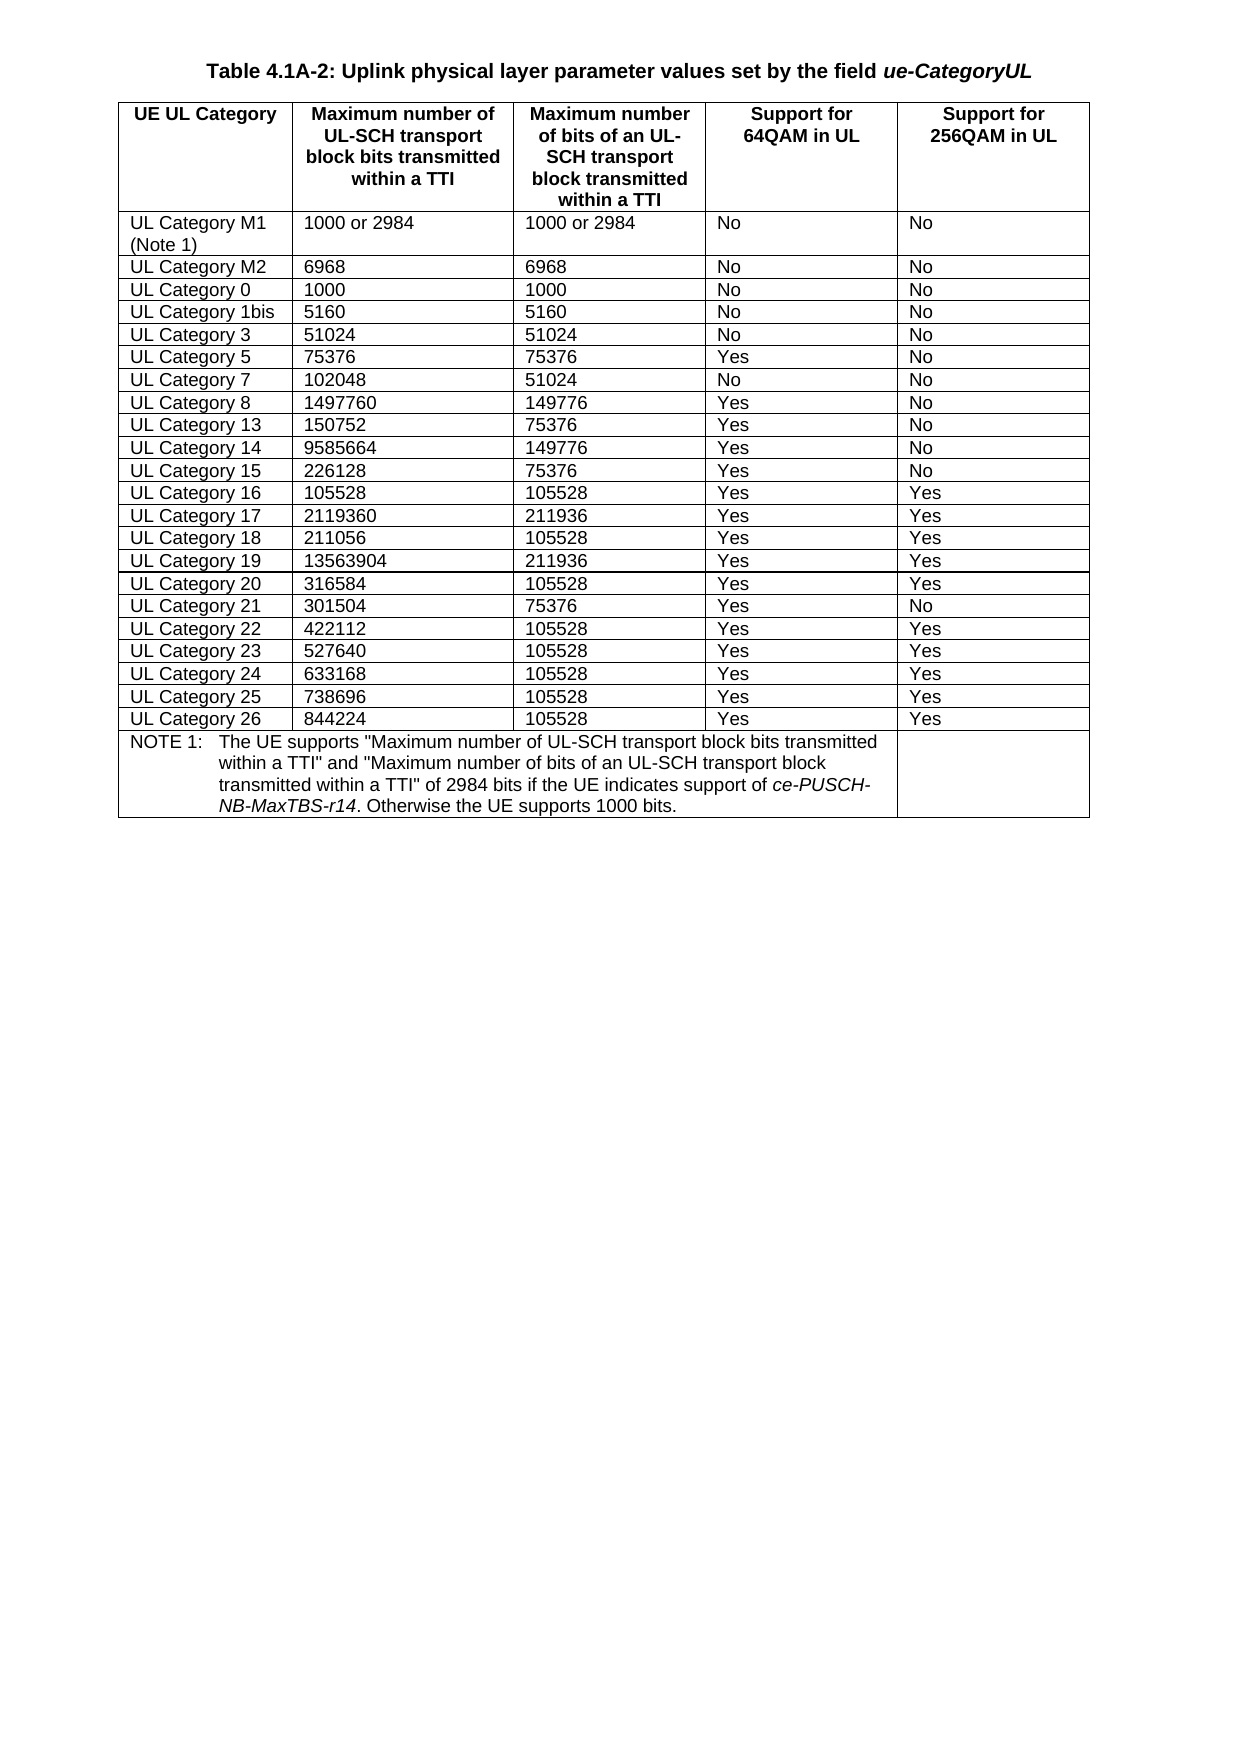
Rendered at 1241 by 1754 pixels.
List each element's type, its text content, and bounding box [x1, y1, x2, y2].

table_cell 149776 [514, 437, 705, 458]
table_cell UL Category M2 [119, 256, 292, 277]
table_cell UL Category 22 [119, 618, 292, 639]
table_cell 75376 [514, 459, 705, 481]
table_cell 316584 [293, 573, 513, 594]
table_cell Yes [706, 685, 897, 707]
table_cell 75376 [514, 595, 705, 617]
table_cell No [898, 414, 1089, 436]
table_cell 422112 [293, 618, 513, 639]
table_cell Yes [706, 459, 897, 481]
table_cell No [898, 279, 1089, 300]
table_cell No [706, 324, 897, 345]
table_cell Yes [706, 618, 897, 639]
table_cell No [898, 595, 1089, 617]
table_cell Yes [706, 550, 897, 571]
table_header Support for 64QAM in UL [706, 103, 897, 211]
table_cell Yes [706, 663, 897, 684]
table_cell 51024 [514, 369, 705, 391]
table_cell No [898, 301, 1089, 323]
table_cell 105528 [514, 618, 705, 639]
table_cell Yes [706, 708, 897, 729]
table_cell UL Category 23 [119, 640, 292, 662]
table_cell 5160 [293, 301, 513, 323]
table_cell No [898, 392, 1089, 413]
table_cell Yes [898, 482, 1089, 503]
table_cell UL Category 3 [119, 324, 292, 345]
table_cell 102048 [293, 369, 513, 391]
table_cell No [706, 279, 897, 300]
table_cell Yes [706, 505, 897, 526]
table_cell Yes [706, 640, 897, 662]
table_header UE UL Category [119, 103, 292, 211]
table_cell 105528 [514, 685, 705, 707]
table_cell 1000 or 2984 [514, 212, 705, 255]
table_cell Yes [898, 708, 1089, 729]
table_cell Yes [898, 573, 1089, 594]
table_cell 1000 [293, 279, 513, 300]
table_cell 5160 [514, 301, 705, 323]
table_cell UL Category 15 [119, 459, 292, 481]
table_cell 527640 [293, 640, 513, 662]
table_cell Yes [706, 414, 897, 436]
table_cell No [706, 212, 897, 255]
table_cell UL Category 21 [119, 595, 292, 617]
table_cell 2119360 [293, 505, 513, 526]
table_cell Yes [898, 618, 1089, 639]
table_cell Yes [706, 595, 897, 617]
table_cell 105528 [514, 640, 705, 662]
table_cell UL Category 14 [119, 437, 292, 458]
table_cell Yes [706, 437, 897, 458]
table_cell 738696 [293, 685, 513, 707]
table_cell 226128 [293, 459, 513, 481]
table_cell 105528 [514, 527, 705, 549]
table_cell No [706, 301, 897, 323]
table_cell No [898, 459, 1089, 481]
table_cell UL Category 17 [119, 505, 292, 526]
table_cell No [898, 212, 1089, 255]
table_cell No [706, 369, 897, 391]
table_cell Yes [706, 573, 897, 594]
table_cell 105528 [293, 482, 513, 503]
table_cell 150752 [293, 414, 513, 436]
table_cell UL Category 13 [119, 414, 292, 436]
table_cell UL Category 20 [119, 573, 292, 594]
table_cell UL Category 26 [119, 708, 292, 729]
table_cell 75376 [293, 346, 513, 368]
table_cell 149776 [514, 392, 705, 413]
table_cell UL Category M1 (Note 1) [119, 212, 292, 255]
table_cell 75376 [514, 414, 705, 436]
table_header Maximum number of UL-SCH transport block bits transmitted within a TTI [293, 103, 513, 211]
table_cell UL Category 19 [119, 550, 292, 571]
table_cell UL Category 5 [119, 346, 292, 368]
table_cell 6968 [514, 256, 705, 277]
table_cell Yes [706, 527, 897, 549]
table_cell NOTE 1: The UE supports "Maximum number of UL-SCH transport block bits transmitted within a TTI" and "Maximum number of bits of an UL-SCH transport block transmitted within a TTI" of 2984 bits if the UE indicates support of ce-PUSCH-NB-MaxTBS-r14. Otherwise the UE supports 1000 bits. [119, 731, 897, 817]
table_cell No [898, 256, 1089, 277]
table_cell UL Category 0 [119, 279, 292, 300]
table_cell Yes [898, 663, 1089, 684]
table_cell Yes [706, 346, 897, 368]
table_cell No [898, 346, 1089, 368]
table_cell No [898, 324, 1089, 345]
table_cell 1000 [514, 279, 705, 300]
table_cell Yes [706, 482, 897, 503]
table_cell 105528 [514, 482, 705, 503]
table_cell 105528 [514, 708, 705, 729]
table_cell UL Category 25 [119, 685, 292, 707]
table_cell UL Category 18 [119, 527, 292, 549]
table_cell 301504 [293, 595, 513, 617]
table_cell Yes [898, 550, 1089, 571]
table_cell No [898, 369, 1089, 391]
table_cell 9585664 [293, 437, 513, 458]
table_cell 633168 [293, 663, 513, 684]
table_header Support for 256QAM in UL [898, 103, 1089, 211]
table_cell UL Category 7 [119, 369, 292, 391]
table_cell UL Category 16 [119, 482, 292, 503]
table_cell Yes [898, 527, 1089, 549]
table_cell No [898, 437, 1089, 458]
table_cell Yes [706, 392, 897, 413]
table_cell 211056 [293, 527, 513, 549]
table_cell [898, 731, 1089, 817]
table_cell 844224 [293, 708, 513, 729]
table_cell Yes [898, 685, 1089, 707]
table_cell 51024 [514, 324, 705, 345]
table_cell 1000 or 2984 [293, 212, 513, 255]
table_cell 211936 [514, 505, 705, 526]
table_cell 211936 [514, 550, 705, 571]
table_cell 105528 [514, 573, 705, 594]
table_cell UL Category 1bis [119, 301, 292, 323]
table_cell 1497760 [293, 392, 513, 413]
table_cell UL Category 8 [119, 392, 292, 413]
table_cell 75376 [514, 346, 705, 368]
table_cell 105528 [514, 663, 705, 684]
table_cell 6968 [293, 256, 513, 277]
table_cell UL Category 24 [119, 663, 292, 684]
text Table 4.1A-2: Uplink physical layer parameter values set by the field ue-CategoryUL [118, 59, 1122, 83]
table_cell Yes [898, 505, 1089, 526]
table_cell No [706, 256, 897, 277]
table_cell Yes [898, 640, 1089, 662]
table_header Maximum number of bits of an UL-SCH transport block transmitted within a TTI [514, 103, 705, 211]
table_cell 51024 [293, 324, 513, 345]
table_cell 13563904 [293, 550, 513, 571]
